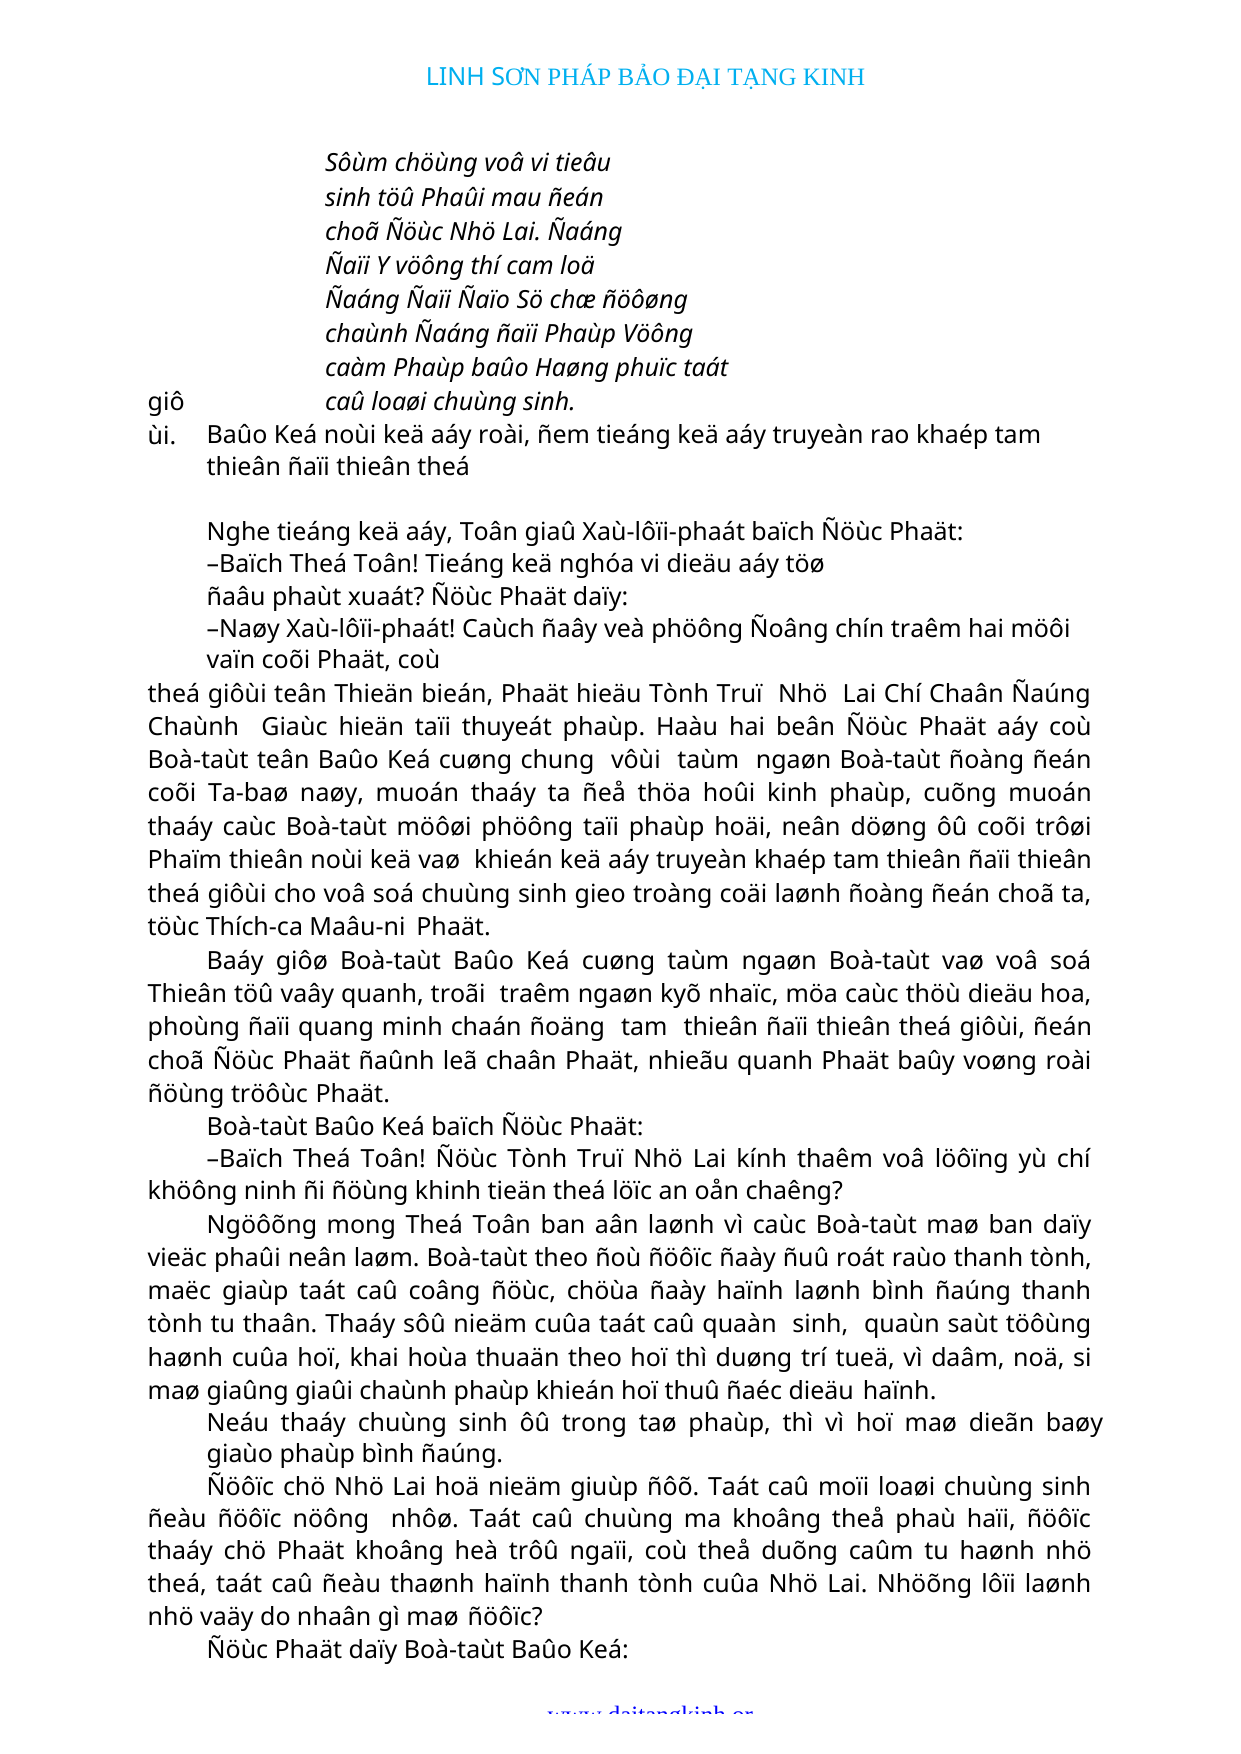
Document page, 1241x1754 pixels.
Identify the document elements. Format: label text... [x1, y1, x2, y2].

text Ñöôïc chö Nhö Lai hoä nieäm giuùp ñôõ. Taát caû moïi loaøi chuùng sinh ñeàu ñöôïc nöông nhôø. Taát caû chuùng ma khoâng theå phaù haïi, ñöôïc thaáy chö Phaät khoâng heà trôû ngaïi, coù theå duõng caûm tu haønh nhö theá, taát caû ñeàu thaønh haïnh thanh tònh cuûa Nhö Lai. Nhöõng lôïi laønh nhö vaäy do nhaân gì maø ñöôïc? [147, 1469, 1093, 1632]
text Baûo Keá noùi keä aáy roài, ñem tieáng keä aáy truyeàn rao khaép tam thieân ñaïi thieân theá [206, 418, 1105, 482]
text Baáy giôø Boà-taùt Baûo Keá cuøng taùm ngaøn Boà-taùt vaø voâ soá Thieân töû vaây quanh, troãi traêm ngaøn kyõ nhaïc, möa caùc thöù dieäu hoa, phoùng ñaïi quang minh chaán ñoäng tam thieân ñaïi thieân theá giôùi, ñeán choã Ñöùc Phaät ñaûnh leã chaân Phaät, nhieãu quanh Phaät baûy voøng roài ñöùng tröôùc Phaät. [147, 943, 1093, 1110]
text Ngöôõng mong Theá Toân ban aân laønh vì caùc Boà-taùt maø ban daïy vieäc phaûi neân laøm. Boà-taùt theo ñoù ñöôïc ñaày ñuû roát raùo thanh tònh, maëc giaùp taát caû coâng ñöùc, chöùa ñaày haïnh laønh bình ñaúng thanh tònh tu thaân. Thaáy sôû nieäm cuûa taát caû quaàn sinh, quaùn saùt töôùng haønh cuûa hoï, khai hoùa thuaän theo hoï thì duøng trí tueä, vì daâm, noä, si maø giaûng giaûi chaùnh phaùp khieán hoï thuû ñaéc dieäu haïnh. [147, 1206, 1093, 1407]
text theá giôùi teân Thieän bieán, Phaät hieäu Tònh Truï Nhö Lai Chí Chaân Ñaúng Chaùnh Giaùc hieän taïi thuyeát phaùp. Haàu hai beân Ñöùc Phaät aáy coù Boà-taùt teân Baûo Keá cuøng chung vôùi taùm ngaøn Boà-taùt ñoàng ñeán coõi Ta-baø naøy, muoán thaáy ta ñeå thöa hoûi kinh phaùp, cuõng muoán thaáy caùc Boà-taùt möôøi phöông taïi phaùp hoäi, neân döøng ôû coõi trôøi Phaïm thieân noùi keä vaø khieán keä aáy truyeàn khaép tam thieân ñaïi thieân theá giôùi cho voâ soá chuùng sinh gieo troàng coäi laønh ñoàng ñeán choã ta, töùc Thích-ca Maâu-ni Phaät. [147, 675, 1093, 943]
text –Naøy Xaù-lôïi-phaát! Caùch ñaây veà phöông Ñoâng chín traêm hai möôi vaïn coõi Phaät, coù [206, 612, 1105, 675]
text giôùi. [147, 384, 196, 452]
text Nghe tieáng keä aáy, Toân giaû Xaù-lôïi-phaát baïch Ñöùc Phaät: [206, 514, 1105, 546]
text –Baïch Theá Toân! Tieáng keä nghóa vi dieäu aáy töø ñaâu phaùt xuaát? Ñöùc Phaät daïy: [206, 547, 884, 612]
text Neáu thaáy chuùng sinh ôû trong taø phaùp, thì vì hoï maø dieãn baøy giaùo phaùp bình ñaúng. [206, 1407, 1105, 1469]
text Ñöùc Phaät daïy Boà-taùt Baûo Keá: [206, 1632, 1105, 1664]
text Ñaáng Ñaïi Ñaïo Sö chæ ñöôøng chaùnh Ñaáng ñaïi Phaùp Vöông caàm Phaùp baûo Haøng phuïc taát caû loaøi chuùng sinh. [325, 281, 739, 418]
text –Baïch Theá Toân! Ñöùc Tònh Truï Nhö Lai kính thaêm voâ löôïng yù chí khöông ninh ñi ñöùng khinh tieän theá löïc an oån chaêng? [147, 1141, 1093, 1206]
text Sôùm chöùng voâ vi tieâu sinh töû Phaûi mau ñeán choã Ñöùc Nhö Lai. Ñaáng Ñaïi Y vöông thí cam loä [325, 145, 661, 281]
text Boà-taùt Baûo Keá baïch Ñöùc Phaät: [206, 1110, 1105, 1141]
